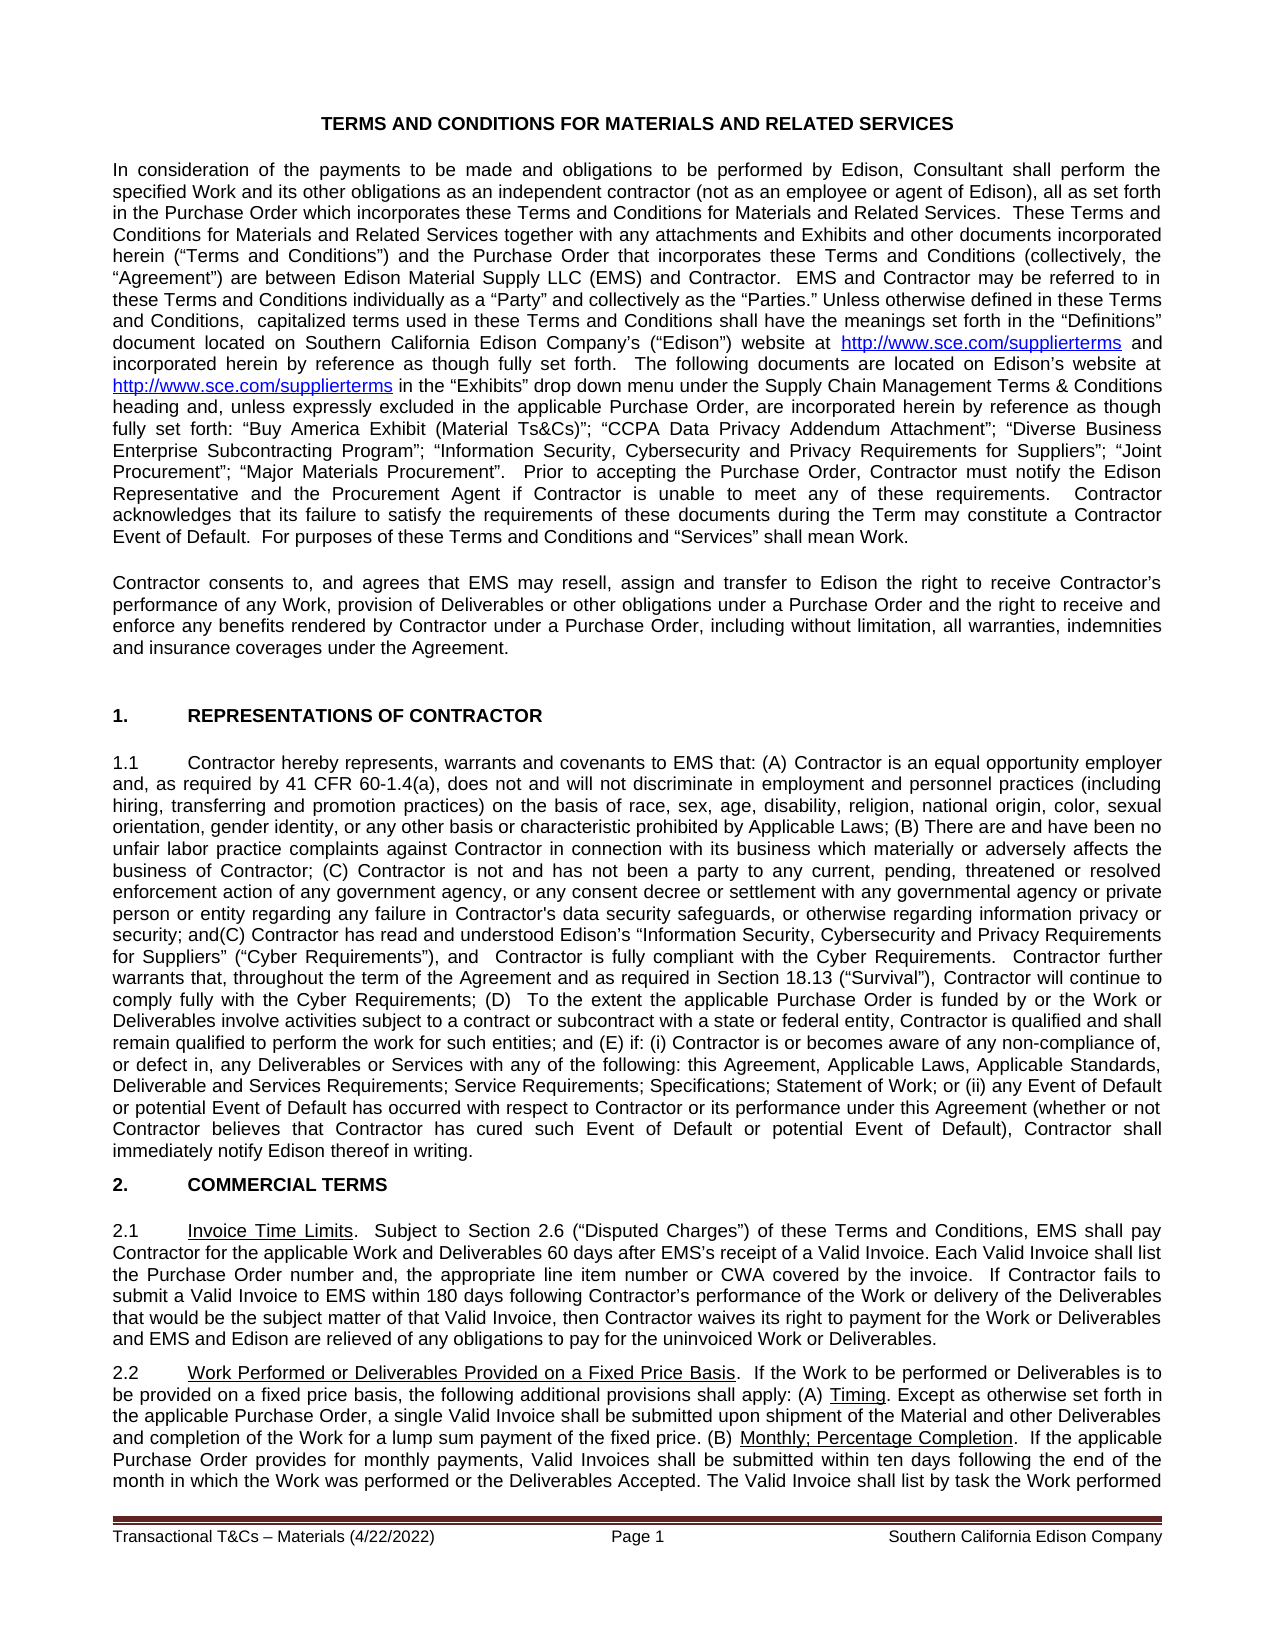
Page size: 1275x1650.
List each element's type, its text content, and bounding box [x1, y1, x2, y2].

text 1.1 Contractor hereby represents, warrants and covenants to EMS that: (A) Contractor is an equal opportunity employer and, as required by 41 CFR 60-1.4(a), does not and will not discriminate in employment and personnel practices (including hiring, transferring and promotion practices) on the basis of race, sex, age, disability, religion, national origin, color, sexual orientation, gender identity, or any other basis or characteristic prohibited by Applicable Laws; (B) There are and have been no unfair labor practice complaints against Contractor in connection with its business which materially or adversely affects the business of Contractor; (C) Contractor is not and has not been a party to any current, pending, threatened or resolved enforcement action of any government agency, or any consent decree or settlement with any governmental agency or private person or entity regarding any failure in Contractor's data security safeguards, or otherwise regarding information privacy or security; and(C) Contractor has read and understood Edison’s “Information Security, Cybersecurity and Privacy Requirements for Suppliers” (“Cyber Requirements”), and Contractor is fully compliant with the Cyber Requirements. Contractor further warrants that, throughout the term of the Agreement and as required in Section 18.13 (“Survival”), Contractor will continue to comply fully with the Cyber Requirements; (D) To the extent the applicable Purchase Order is funded by or the Work or Deliverables involve activities subject to a contract or subcontract with a state or federal entity, Contractor is qualified and shall remain qualified to perform the work for such entities; and (E) if: (i) Contractor is or becomes aware of any non-compliance of, or defect in, any Deliverables or Services with any of the following: this Agreement, Applicable Laws, Applicable Standards, Deliverable and Services Requirements; Service Requirements; Specifications; Statement of Work; or (ii) any Event of Default or potential Event of Default has occurred with respect to Contractor or its performance under this Agreement (whether or not Contractor believes that Contractor has cured such Event of Default or potential Event of Default), Contractor shall immediately notify Edison thereof in writing. [112, 752, 1162, 1161]
text 2.1 Invoice Time Limits. Subject to Section 2.6 (“Disputed Charges”) of these Terms and Conditions, EMS shall pay Contractor for the applicable Work and Deliverables 60 days after EMS’s receipt of a Valid Invoice. Each Valid Invoice shall list the Purchase Order number and, the appropriate line item number or CWA covered by the invoice. If Contractor fails to submit a Valid Invoice to EMS within 180 days following Contractor’s performance of the Work or delivery of the Deliverables that would be the subject matter of that Valid Invoice, then Contractor waives its right to payment for the Work or Deliverables and EMS and Edison are relieved of any obligations to pay for the uninvoiced Work or Deliverables. [112, 1220, 1162, 1350]
text 1. REPRESENTATIONS OF CONTRACTOR [112, 705, 1162, 727]
text 2. COMMERCIAL TERMS [112, 1174, 1162, 1195]
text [112, 1362, 1162, 1492]
text Contractor consents to, and agrees that EMS may resell, assign and transfer to Edison the right to receive Contractor’s performance of any Work, provision of Deliverables or other obligations under a Purchase Order and the right to receive and enforce any benefits rendered by Contractor under a Purchase Order, including without limitation, all warranties, indemnities and insurance coverages under the Agreement. [112, 572, 1162, 658]
text In consideration of the payments to be made and obligations to be performed by Edison, Consultant shall perform the specified Work and its other obligations as an independent contractor (not as an employee or agent of Edison), all as set forth in the Purchase Order which incorporates these Terms and Conditions for Materials and Related Services. These Terms and Conditions for Materials and Related Services together with any attachments and Exhibits and other documents incorporated herein (“Terms and Conditions”) and the Purchase Order that incorporates these Terms and Conditions (collectively, the “Agreement”) are between Edison Material Supply LLC (EMS) and Contractor. EMS and Contractor may be referred to in these Terms and Conditions individually as a “Party” and collectively as the “Parties.” Unless otherwise defined in these Terms and Conditions, capitalized terms used in these Terms and Conditions shall have the meanings set forth in the “Definitions” document located on Southern California Edison Company’s (“Edison”) website at http://www.sce.com/supplierterms and incorporated herein by reference as though fully set forth. The following documents are located on Edison’s website at http://www.sce.com/supplierterms in the “Exhibits” drop down menu under the Supply Chain Management Terms & Conditions heading and, unless expressly excluded in the applicable Purchase Order, are incorporated herein by reference as though fully set forth: “Buy America Exhibit (Material Ts&Cs)”; “CCPA Data Privacy Addendum Attachment”; “Diverse Business Enterprise Subcontracting Program”; “Information Security, Cybersecurity and Privacy Requirements for Suppliers”; “Joint Procurement”; “Major Materials Procurement”. Prior to accepting the Purchase Order, Contractor must notify the Edison Representative and the Procurement Agent if Contractor is unable to meet any of these requirements. Contractor acknowledges that its failure to satisfy the requirements of these documents during the Term may constitute a Contractor Event of Default. For purposes of these Terms and Conditions and “Services” shall mean Work. [112, 159, 1162, 547]
text TERMS CONDITIONS FOR MATERIALS AND RELATED SERVICES [112, 112, 1162, 134]
